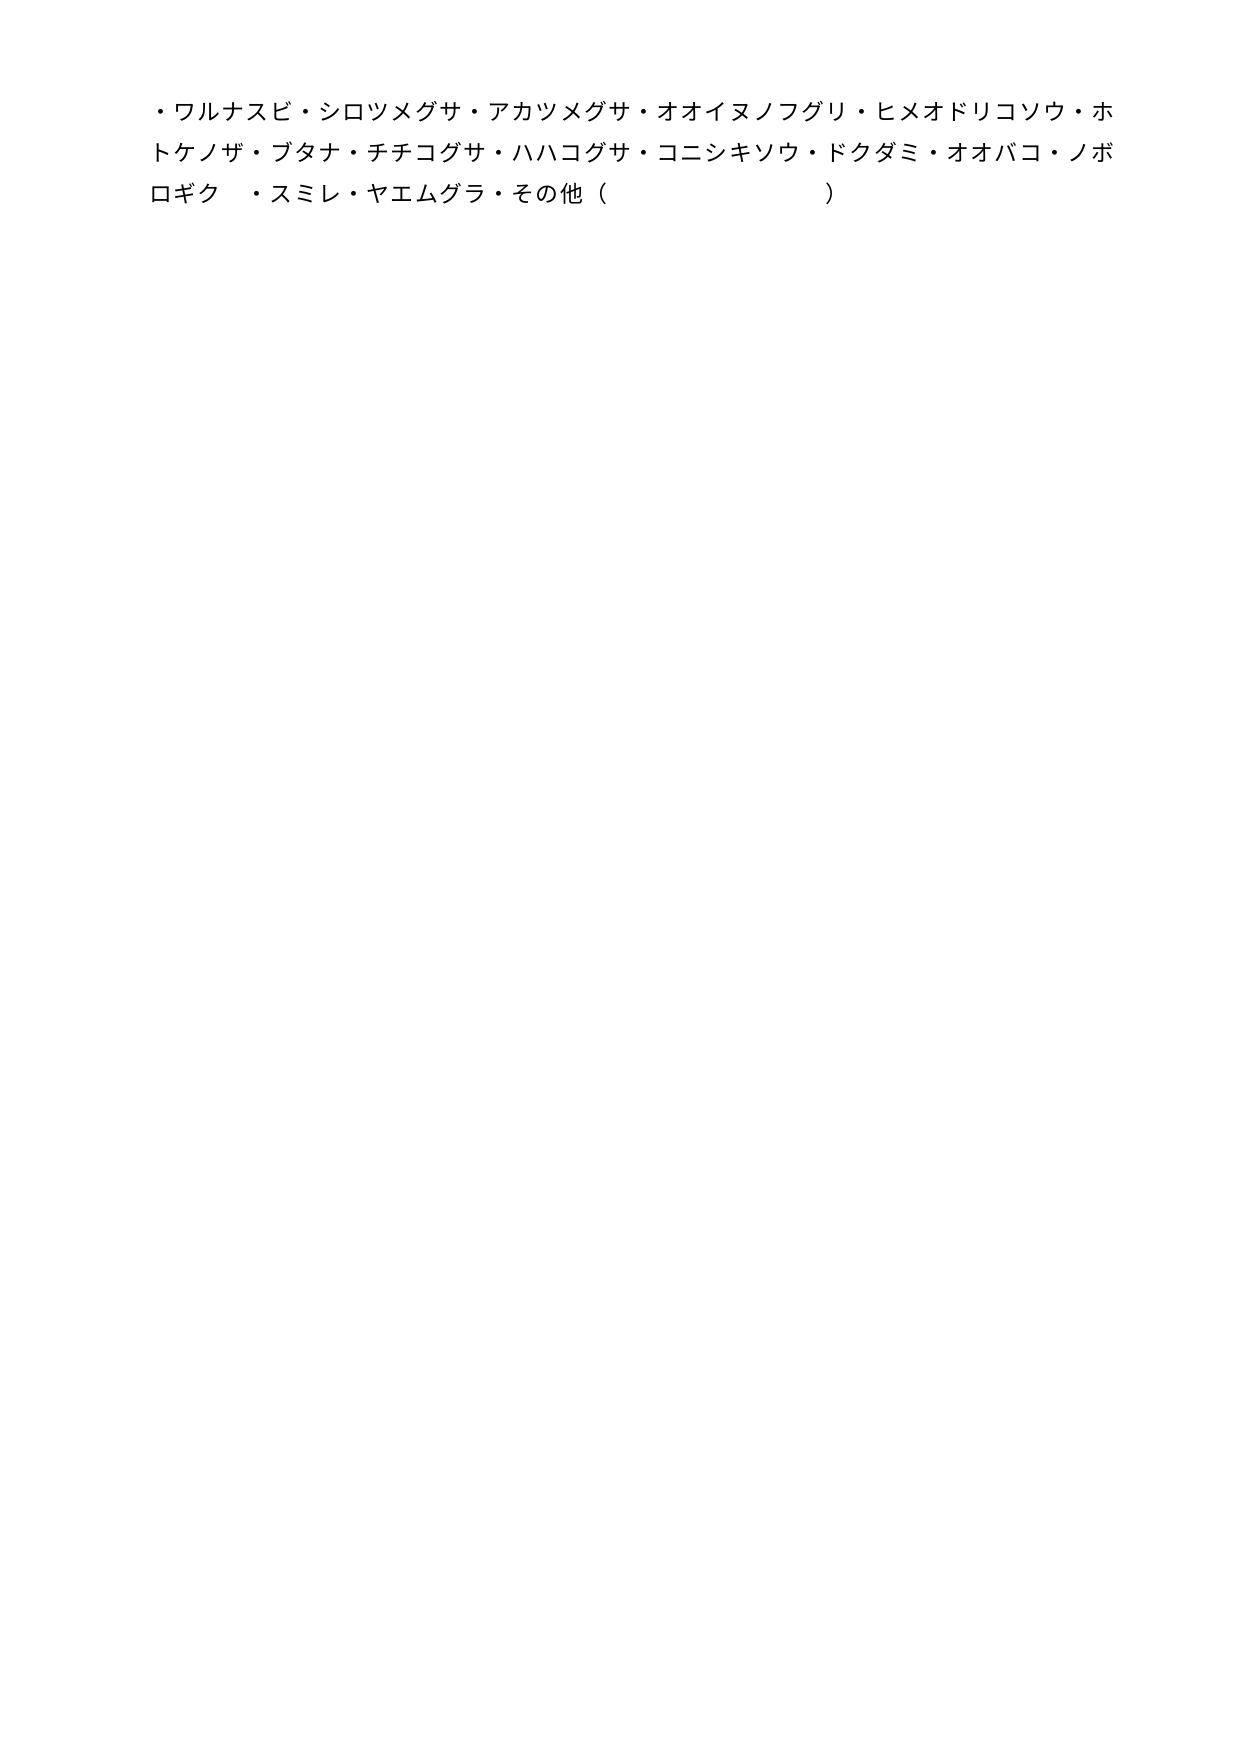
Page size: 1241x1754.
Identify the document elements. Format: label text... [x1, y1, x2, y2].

text ・ワルナスビ・シロツメグサ・アカツメグサ・オオイヌノフグリ・ヒメオドリコソウ・ホトケノザ・ブタナ・チチコグサ・ハハコグサ・コニシキソウ・ドクダミ・オオバコ・ノボロギク ・スミレ・ヤエムグラ・その他（ ） [139, 89, 1137, 214]
